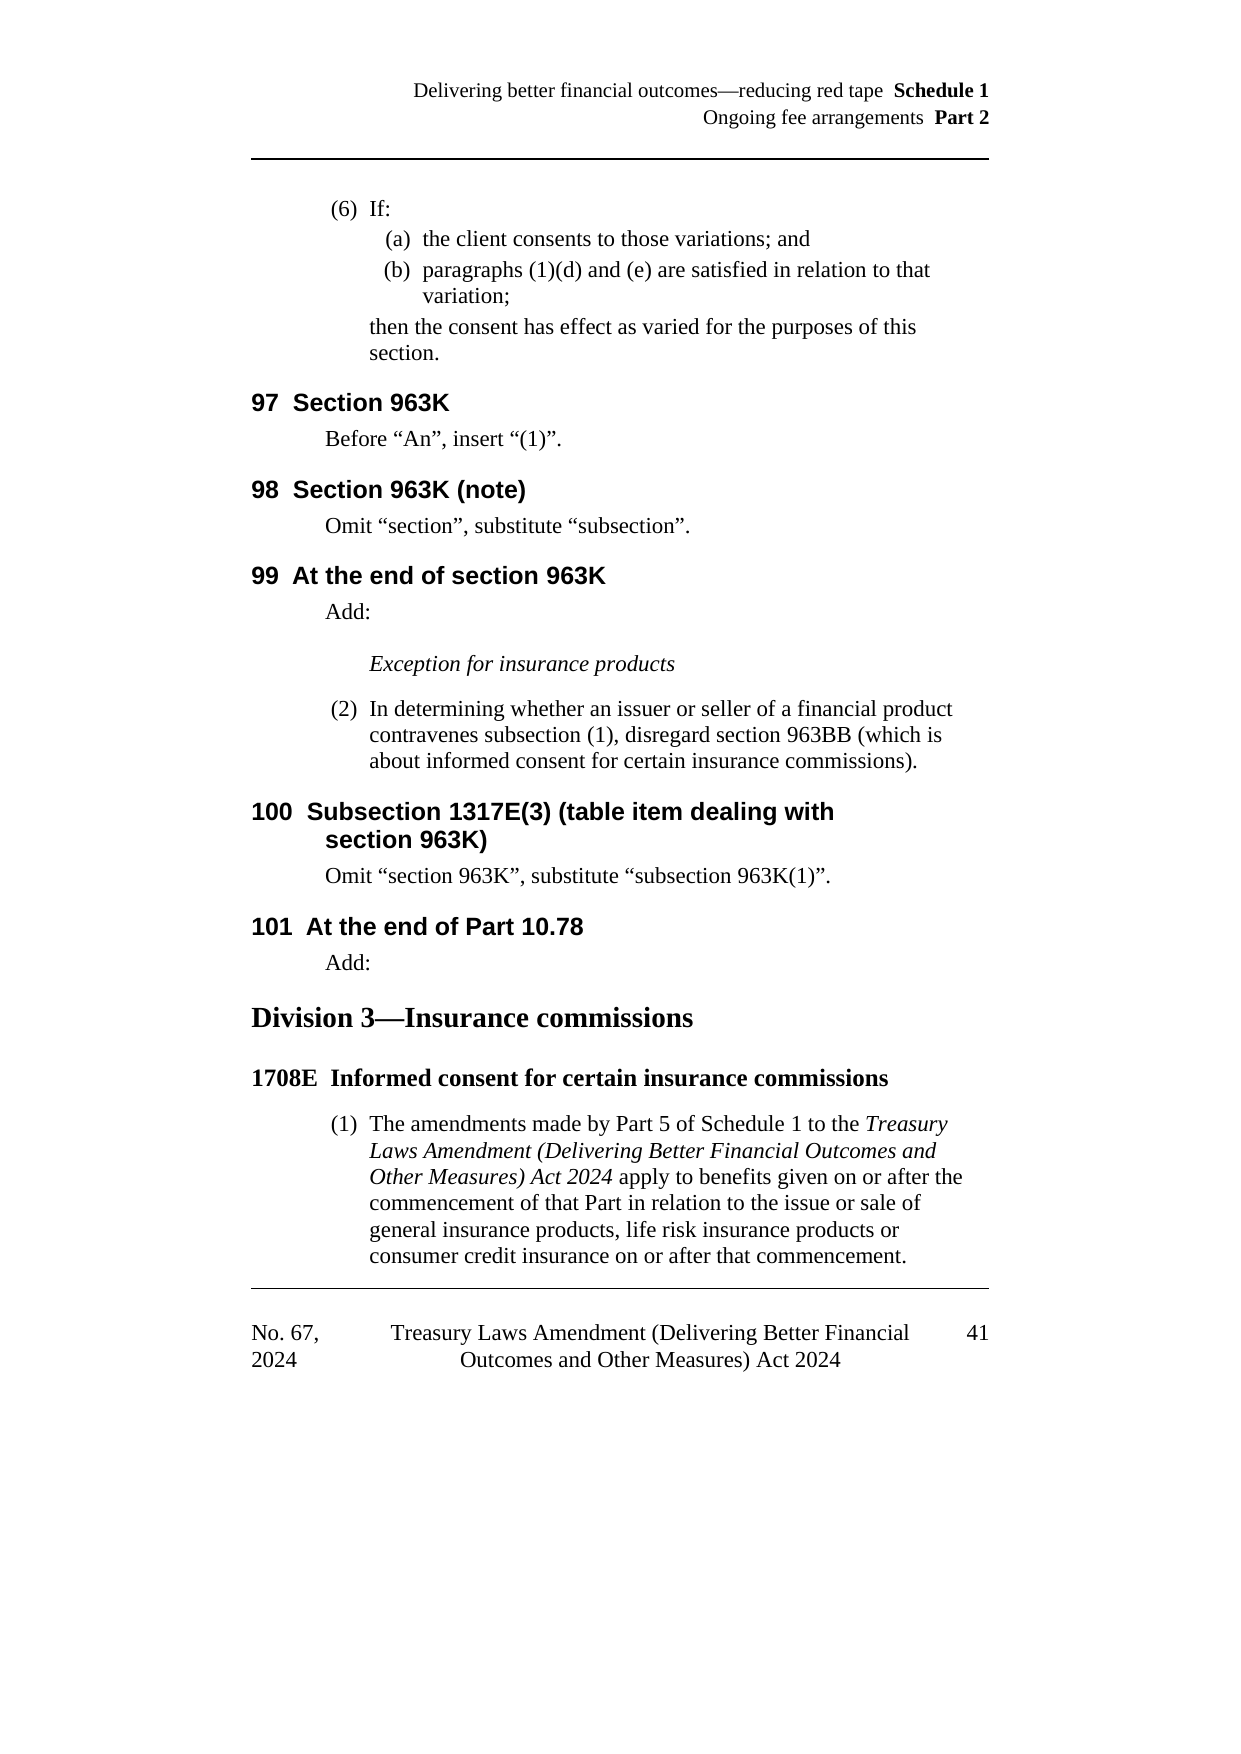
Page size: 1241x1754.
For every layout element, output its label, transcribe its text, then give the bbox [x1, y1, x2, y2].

text (b) paragraphs (1)(d) and (e) are satisfied in relation to that variation; [251, 256, 989, 309]
text Add: [325, 598, 989, 624]
text then the consent has effect as varied for the purposes of this section. [369, 313, 989, 366]
text 1708E Informed consent for certain insurance commissions [251, 1063, 989, 1092]
text Omit “section”, substitute “subsection”. [325, 512, 989, 538]
text (1) The amendments made by Part 5 of Schedule 1 to the Treasury Laws Amendment (Delivering Better Financial Outcomes and Other Measures) Act 2024 apply to benefits given on or after the commencement of that Part in relation to the issue or sale of general insurance products, life risk insurance products or consumer credit insurance on or after that commencement. [251, 1110, 989, 1268]
text Before “An”, insert “(1)”. [325, 426, 989, 452]
text 99 At the end of section 963K [251, 561, 989, 590]
text 100 Subsection 1317E(3) (table item dealing with section 963K) [251, 797, 989, 854]
text (a) the client consents to those variations; and [251, 225, 989, 252]
text Add: [325, 949, 989, 975]
text (6) If: [251, 195, 989, 221]
text Exception for insurance products [369, 649, 989, 676]
text 101 At the end of Part 10.78 [251, 912, 989, 941]
text Division 3—Insurance commissions [251, 1000, 989, 1034]
text (2) In determining whether an issuer or seller of a financial product contravenes subsection (1), disregard section 963BB (which is about informed consent for certain insurance commissions). [251, 695, 989, 774]
text 97 Section 963K [251, 388, 989, 417]
text Omit “section 963K”, substitute “subsection 963K(1)”. [325, 862, 989, 889]
text 98 Section 963K (note) [251, 475, 989, 503]
